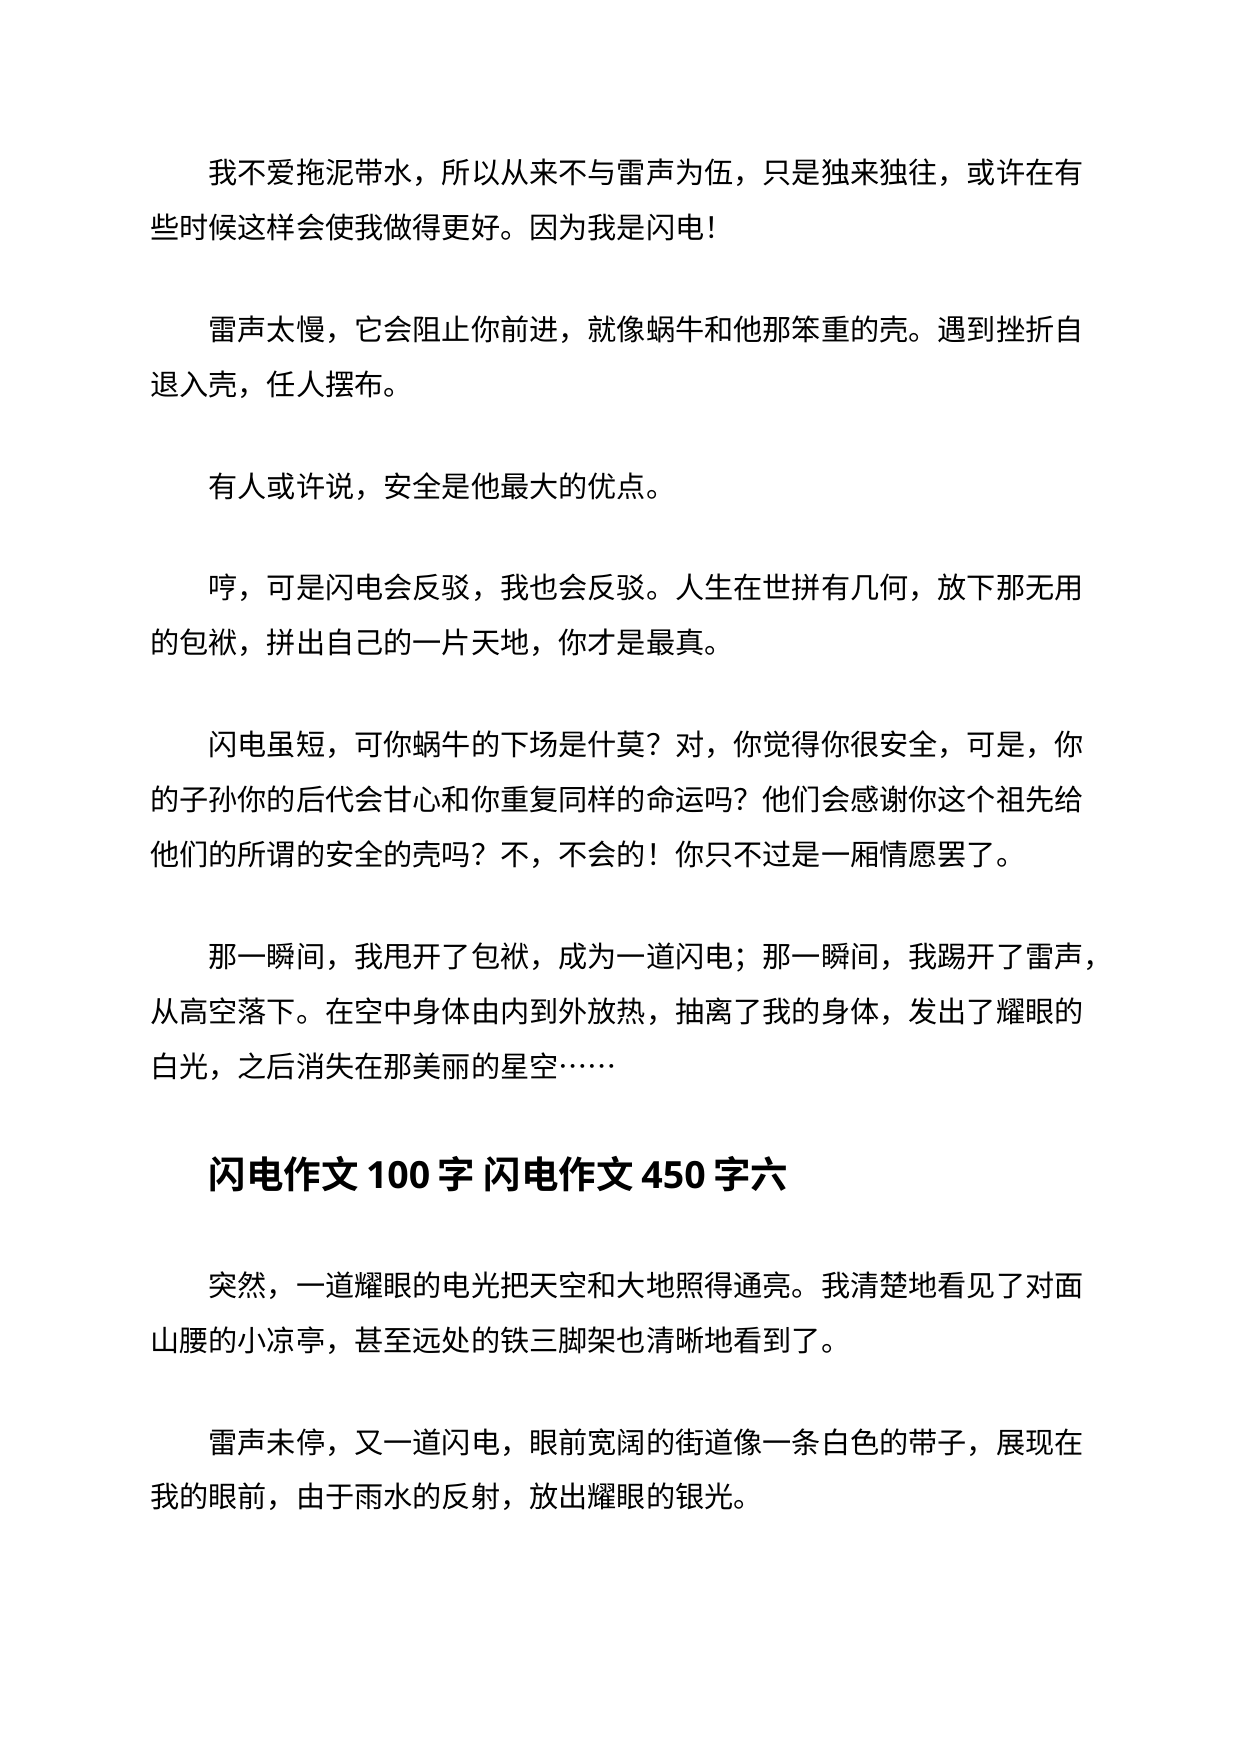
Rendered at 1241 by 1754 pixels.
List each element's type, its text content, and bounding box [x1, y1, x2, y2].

text 哼，可是闪电会反驳，我也会反驳。人生在世拼有几何，放下那无用的包袱，拼出自己的一片天地，你才是最真。 [150, 565, 1090, 662]
text 闪电虽短，可你蜗牛的下场是什莫？对，你觉得你很安全，可是，你的子孙你的后代会甘心和你重复同样的命运吗？他们会感谢你这个祖先给他们的所谓的安全的壳吗？不，不会的！你只不过是一厢情愿罢了。 [150, 722, 1090, 874]
text 雷声太慢，它会阻止你前进，就像蜗牛和他那笨重的壳。遇到挫折自退入壳，任人摆布。 [150, 307, 1090, 404]
text 雷声未停，又一道闪电，眼前宽阔的街道像一条白色的带子，展现在我的眼前，由于雨水的反射，放出耀眼的银光。 [150, 1419, 1090, 1516]
text 那一瞬间，我甩开了包袱，成为一道闪电；那一瞬间，我踢开了雷声，从高空落下。在空中身体由内到外放热，抽离了我的身体，发出了耀眼的白光，之后消失在那美丽的星空…… [150, 933, 1090, 1085]
text 闪电作文100字 闪电作文450字六 [150, 1145, 1090, 1199]
text 我不爱拖泥带水，所以从来不与雷声为伍，只是独来独往，或许在有些时候这样会使我做得更好。因为我是闪电！ [150, 150, 1090, 247]
text 有人或许说，安全是他最大的优点。 [150, 463, 1090, 506]
text 突然，一道耀眼的电光把天空和大地照得通亮。我清楚地看见了对面山腰的小凉亭，甚至远处的铁三脚架也清晰地看到了。 [150, 1262, 1090, 1360]
